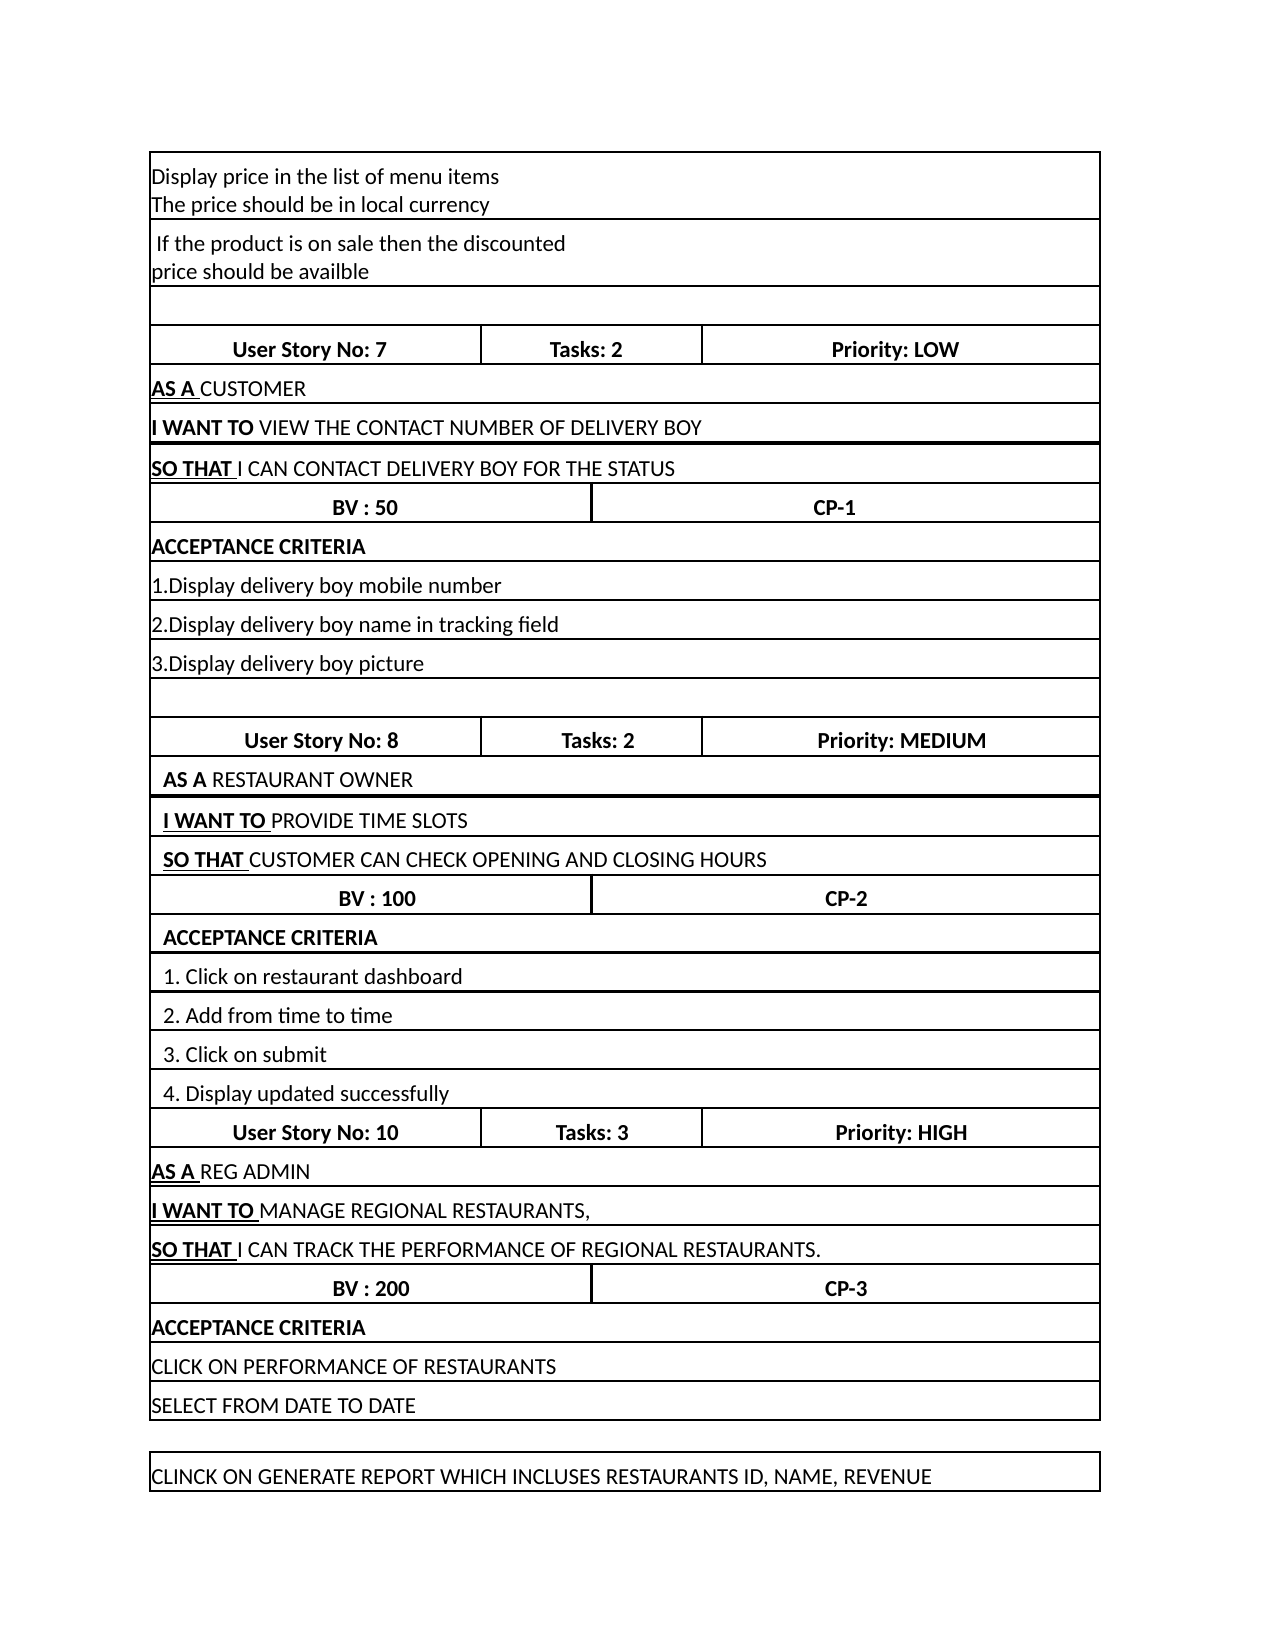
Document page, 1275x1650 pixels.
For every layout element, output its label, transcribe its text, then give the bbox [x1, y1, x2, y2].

table_cell [702, 365, 1099, 402]
table_cell ACCEPTANCE CRITERIA [151, 915, 816, 951]
table_cell [816, 757, 1099, 793]
table_cell [702, 601, 1099, 638]
table_cell [702, 404, 1099, 441]
table_cell Display price in the list of menu items The price should be in local currency [151, 153, 591, 218]
table_cell [816, 798, 1099, 834]
table_cell Priority: LOW [703, 326, 1099, 363]
table_cell [591, 220, 1099, 285]
table_cell [593, 484, 702, 521]
table_cell [702, 562, 1099, 599]
table_cell AS A REG ADMIN [151, 1148, 1099, 1185]
table_cell [591, 153, 1099, 218]
table_cell 2. Add from time to time [151, 993, 816, 1029]
table_cell Priority: MEDIUM [816, 718, 1099, 754]
table_cell CP-2 [816, 876, 1099, 912]
table_cell [703, 718, 816, 754]
table_cell SELECT FROM DATE TO DATE [151, 1382, 1099, 1419]
table_cell [816, 1070, 1099, 1107]
table_cell CLICK ON PERFORMANCE OF RESTAURANTS [151, 1343, 1099, 1380]
table_cell CP-3 [593, 1265, 1099, 1302]
table_cell [702, 640, 1099, 677]
table_cell AS A RESTAURANT OWNER [151, 757, 816, 793]
table_cell [816, 915, 1099, 951]
table_cell I WANT TO VIEW THE CONTACT NUMBER OF DELIVERY BOY [151, 404, 702, 441]
table_cell ACCEPTANCE CRITERIA [151, 1304, 1099, 1341]
table_cell 4. Display updated successfully [151, 1070, 816, 1107]
table_cell I WANT TO PROVIDE TIME SLOTS [151, 798, 816, 834]
table_cell AS A CUSTOMER [151, 365, 702, 402]
table_cell If the product is on sale then the discounted price should be availble [151, 220, 591, 285]
table_cell Priority: HIGH [703, 1109, 1099, 1146]
table_cell [702, 523, 1099, 560]
table_cell ACCEPTANCE CRITERIA [151, 523, 702, 560]
table_cell [816, 954, 1099, 990]
table_cell 2.Display delivery boy name in tracking field [151, 601, 702, 638]
table_cell Tasks: 2 [482, 718, 701, 754]
table_cell [702, 445, 1099, 482]
table_cell 1.Display delivery boy mobile number [151, 562, 702, 599]
table_cell Tasks: 3 [482, 1109, 701, 1146]
table_cell [591, 287, 1099, 324]
table_cell [816, 993, 1099, 1029]
table_cell SO THAT I CAN TRACK THE PERFORMANCE OF REGIONAL RESTAURANTS. [151, 1226, 1099, 1263]
table_cell Tasks: 2 [482, 326, 701, 363]
table_cell BV : 50 [151, 484, 590, 521]
table_cell BV : 200 [151, 1265, 590, 1302]
table_cell User Story No: 10 [151, 1109, 480, 1146]
table_cell [816, 1031, 1099, 1068]
table_cell User Story No: 7 [151, 326, 480, 363]
table_cell [151, 679, 702, 716]
table_cell I WANT TO MANAGE REGIONAL RESTAURANTS, [151, 1187, 1099, 1224]
table_cell User Story No: 8 [151, 718, 480, 754]
table_cell SO THAT I CAN CONTACT DELIVERY BOY FOR THE STATUS [151, 445, 702, 482]
table_header CLINCK ON GENERATE REPORT WHICH INCLUSES RESTAURANTS ID, NAME, REVENUE [151, 1453, 1099, 1490]
table_cell 3. Click on submit [151, 1031, 816, 1068]
table_cell [702, 679, 1099, 716]
table_cell [816, 837, 1099, 873]
table_cell [593, 876, 816, 912]
table_cell 1. Click on restaurant dashboard [151, 954, 816, 990]
table_cell [151, 287, 591, 324]
table_cell 3.Display delivery boy picture [151, 640, 702, 677]
table_cell BV : 100 [151, 876, 590, 912]
table_cell SO THAT CUSTOMER CAN CHECK OPENING AND CLOSING HOURS [151, 837, 816, 873]
table_cell CP-1 [702, 484, 1099, 521]
